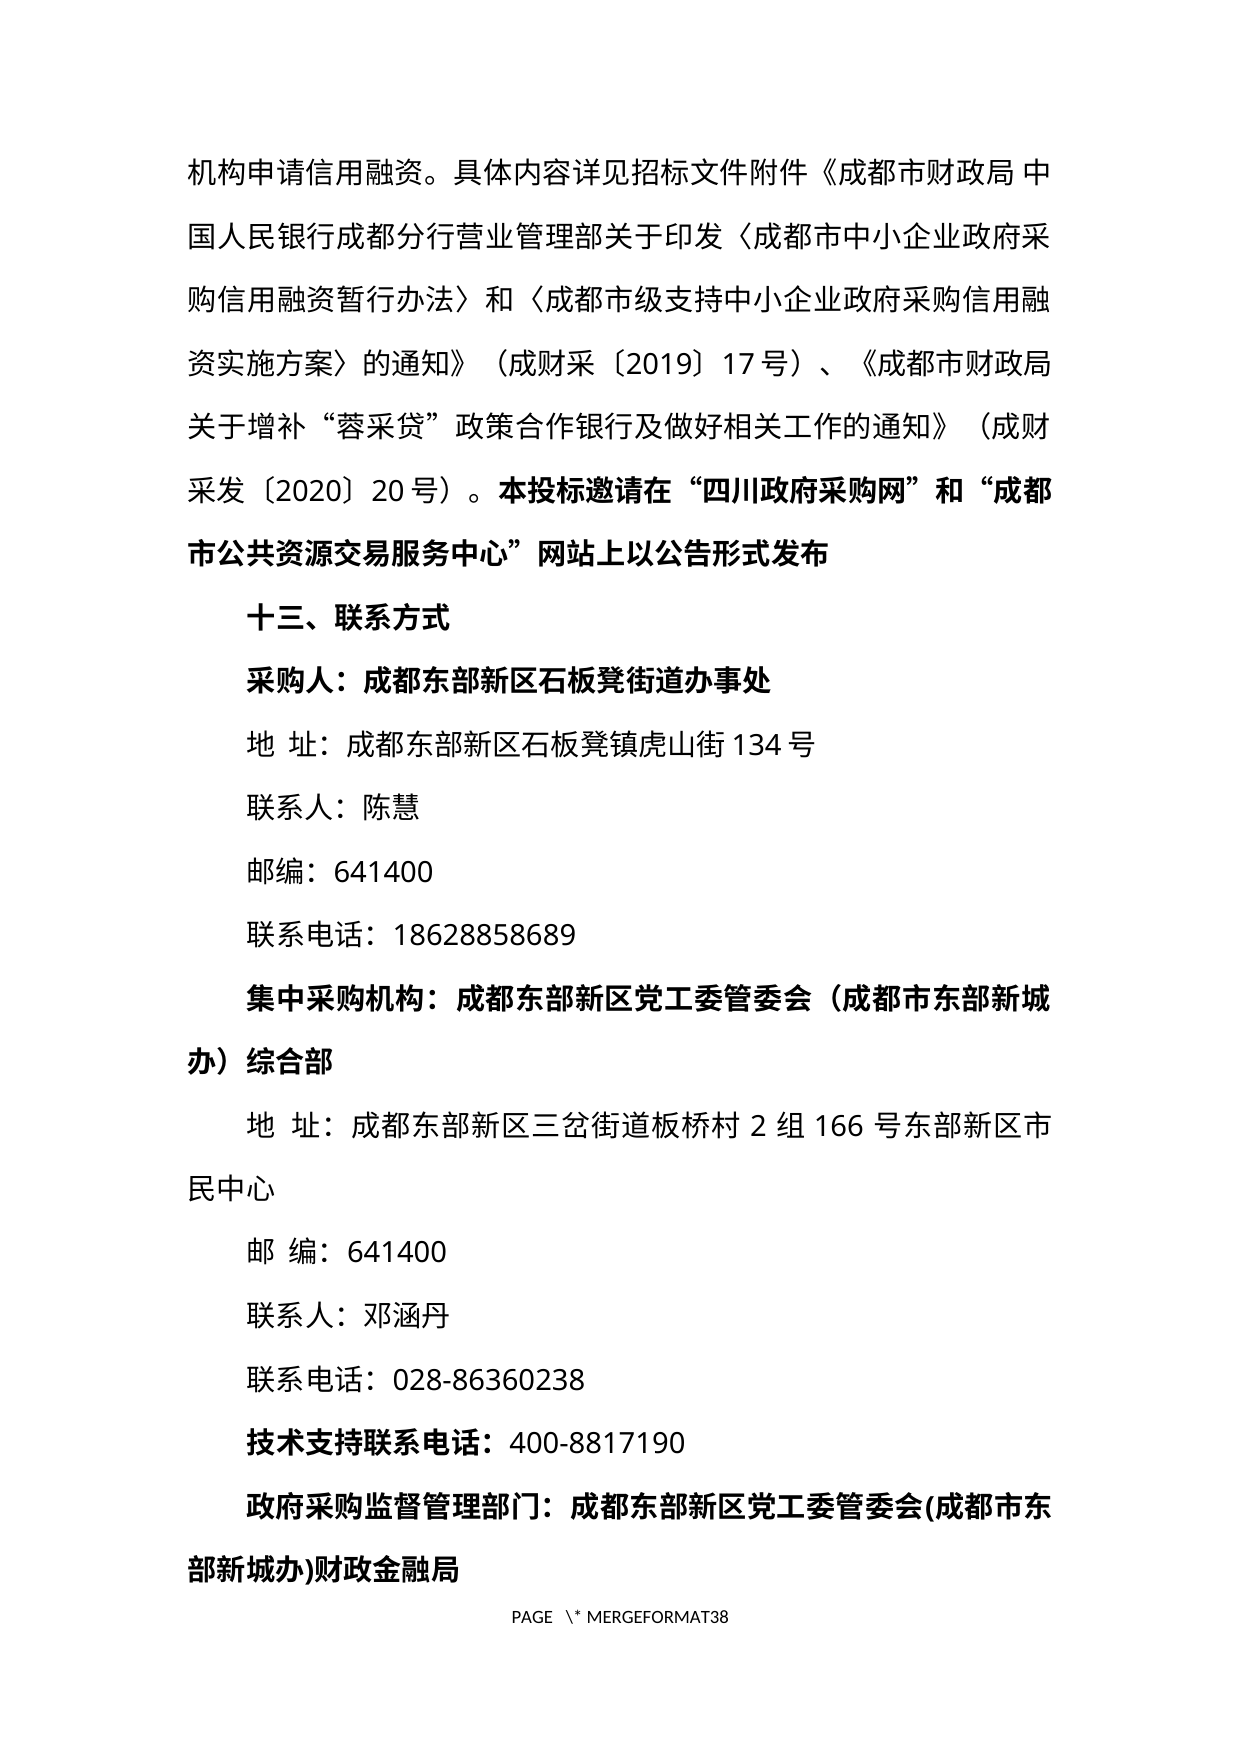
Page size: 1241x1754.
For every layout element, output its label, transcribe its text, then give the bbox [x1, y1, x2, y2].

list 联系方式 [187, 594, 1053, 637]
text 联系电话：028-86360238 [187, 1356, 1053, 1398]
text 地 址：成都东部新区三岔街道板桥村 2 组 166 号东部新区市民中心 [187, 1102, 1053, 1208]
text 采购人：成都东部新区石板凳街道办事处 [187, 658, 1053, 700]
text 邮 编：641400 [187, 1229, 1053, 1271]
text 联系电话：18628858689 [187, 912, 1053, 954]
text 技术支持联系电话：400-8817190 [187, 1419, 1053, 1462]
text 联系人：陈慧 [187, 785, 1053, 827]
text 集中采购机构：成都东部新区党工委管委会（成都市东部新城办）综合部 [187, 975, 1053, 1081]
text 邮编：641400 [187, 848, 1053, 891]
text 联系人：邓涵丹 [187, 1293, 1053, 1335]
text 地 址：成都东部新区石板凳镇虎山街134号 [187, 721, 1053, 763]
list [187, 150, 1053, 573]
text 政府采购监督管理部门：成都东部新区党工委管委会(成都市东部新城办)财政金融局 [187, 1483, 1053, 1589]
